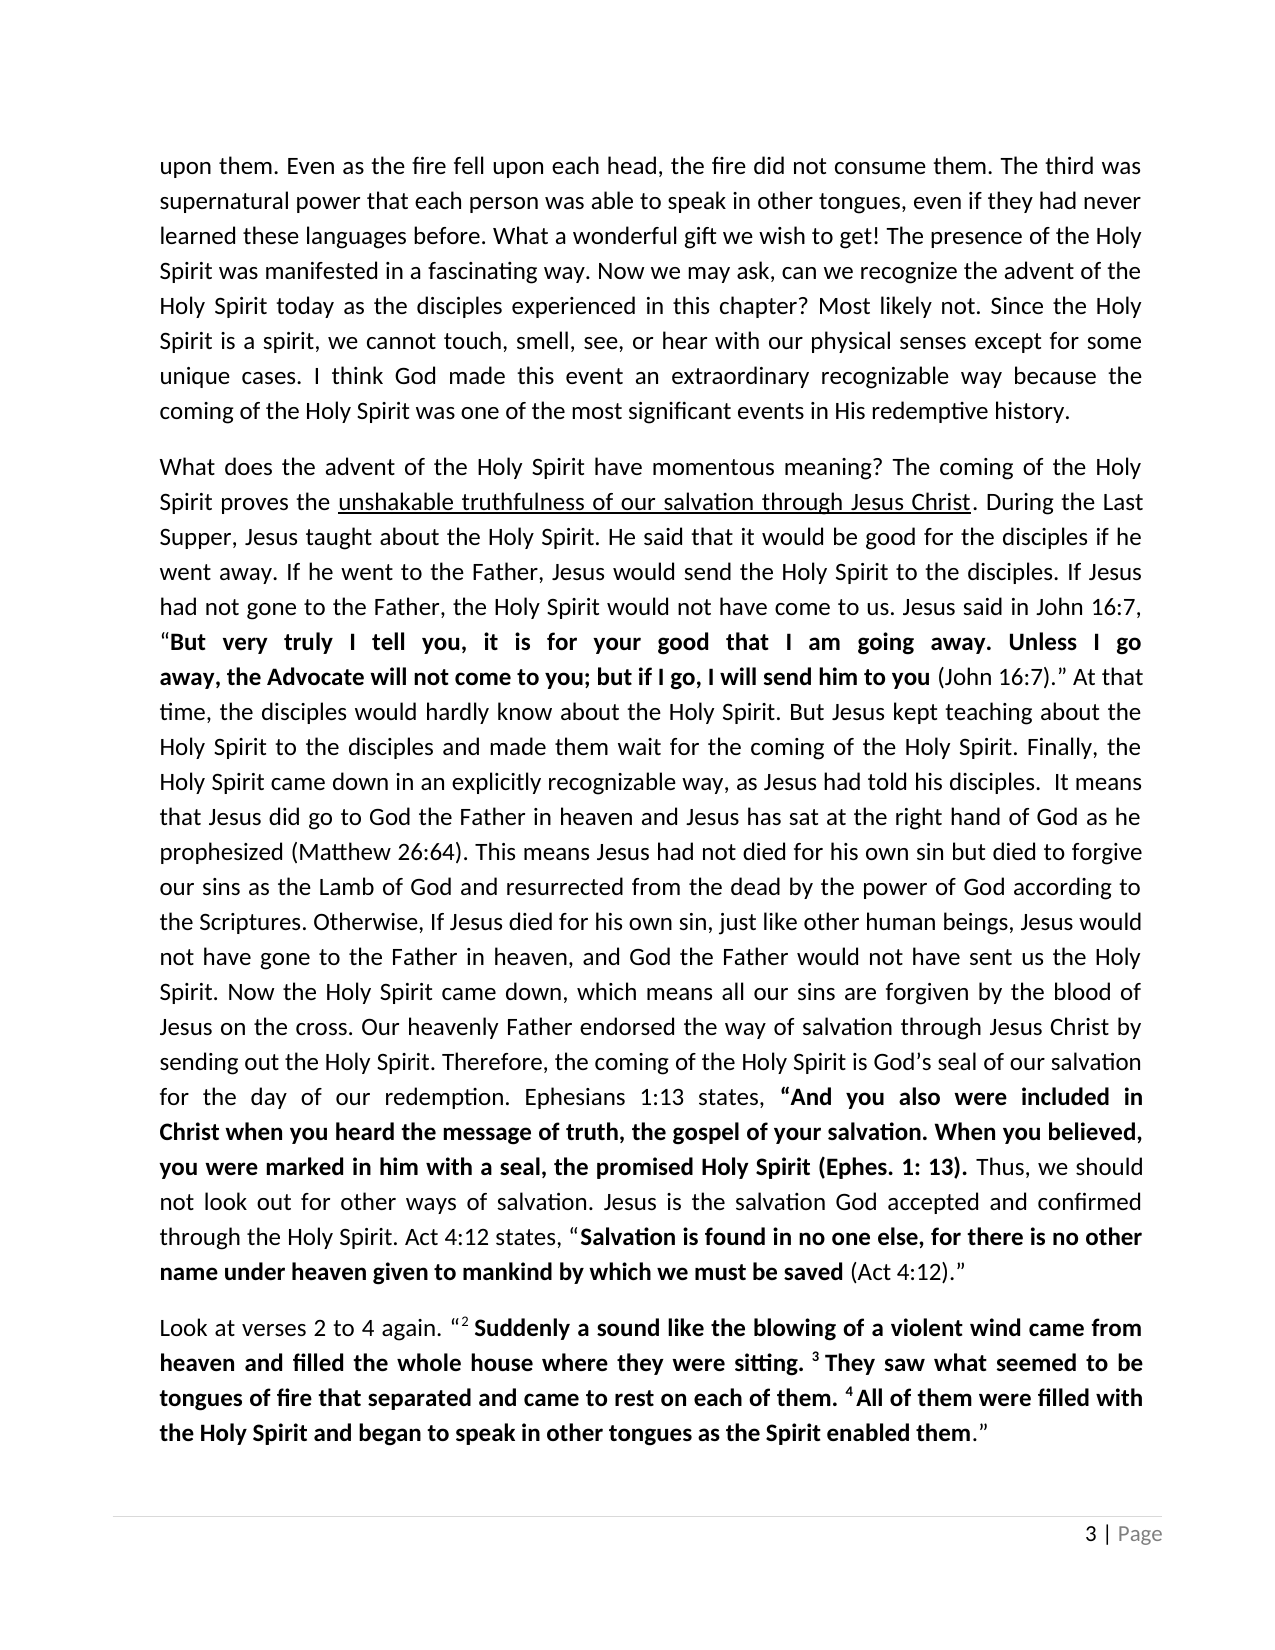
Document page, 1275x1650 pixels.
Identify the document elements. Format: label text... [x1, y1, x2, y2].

text Look at verses 2 to 4 again. “2 Suddenly a sound like the blowing of a violent wind came from heaven and filled the whole house where they were sitting. 3 They saw what seemed to be tongues of fire that separated and came to rest on each of them. 4 All of them were filled with the Holy Spirit and began to speak in other tongues as the Spirit enabled them.” [159, 1312, 1144, 1447]
text What does the advent of the Holy Spirit have momentous meaning? The coming of the Holy Spirit proves the unshakable truthfulness of our salvation through Jesus Christ. During the Last Supper, Jesus taught about the Holy Spirit. He said that it would be good for the disciples if he went away. If he went to the Father, Jesus would send the Holy Spirit to the disciples. If Jesus had not gone to the Father, the Holy Spirit would not have come to us. Jesus said in John 16:7, “But very truly I tell you, it is for your good that I am going away. Unless I go away, the Advocate will not come to you; but if I go, I will send him to you (John 16:7).” At that time, the disciples would hardly know about the Holy Spirit. But Jesus kept teaching about the Holy Spirit to the disciples and made them wait for the coming of the Holy Spirit. Finally, the Holy Spirit came down in an explicitly recognizable way, as Jesus had told his disciples. It means that Jesus did go to God the Father in heaven and Jesus has sat at the right hand of God as he prophesized (Matthew 26:64). This means Jesus had not died for his own sin but died to forgive our sins as the Lamb of God and resurrected from the dead by the power of God according to the Scriptures. Otherwise, If Jesus died for his own sin, just like other human beings, Jesus would not have gone to the Father in heaven, and God the Father would not have sent us the Holy Spirit. Now the Holy Spirit came down, which means all our sins are forgiven by the blood of Jesus on the cross. Our heavenly Father endorsed the way of salvation through Jesus Christ by sending out the Holy Spirit. Therefore, the coming of the Holy Spirit is God’s seal of our salvation for the day of our redemption. Ephesians 1:13 states, “And you also were included in Christ when you heard the message of truth, the gospel of your salvation. When you believed, you were marked in him with a seal, the promised Holy Spirit (Ephes. 1: 13). Thus, we should not look out for other ways of salvation. Jesus is the salvation God accepted and confirmed through the Holy Spirit. Act 4:12 states, “Salvation is found in no one else, for there is no other name under heaven given to mankind by which we must be saved (Act 4:12).” [159, 451, 1144, 1286]
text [159, 150, 1144, 426]
